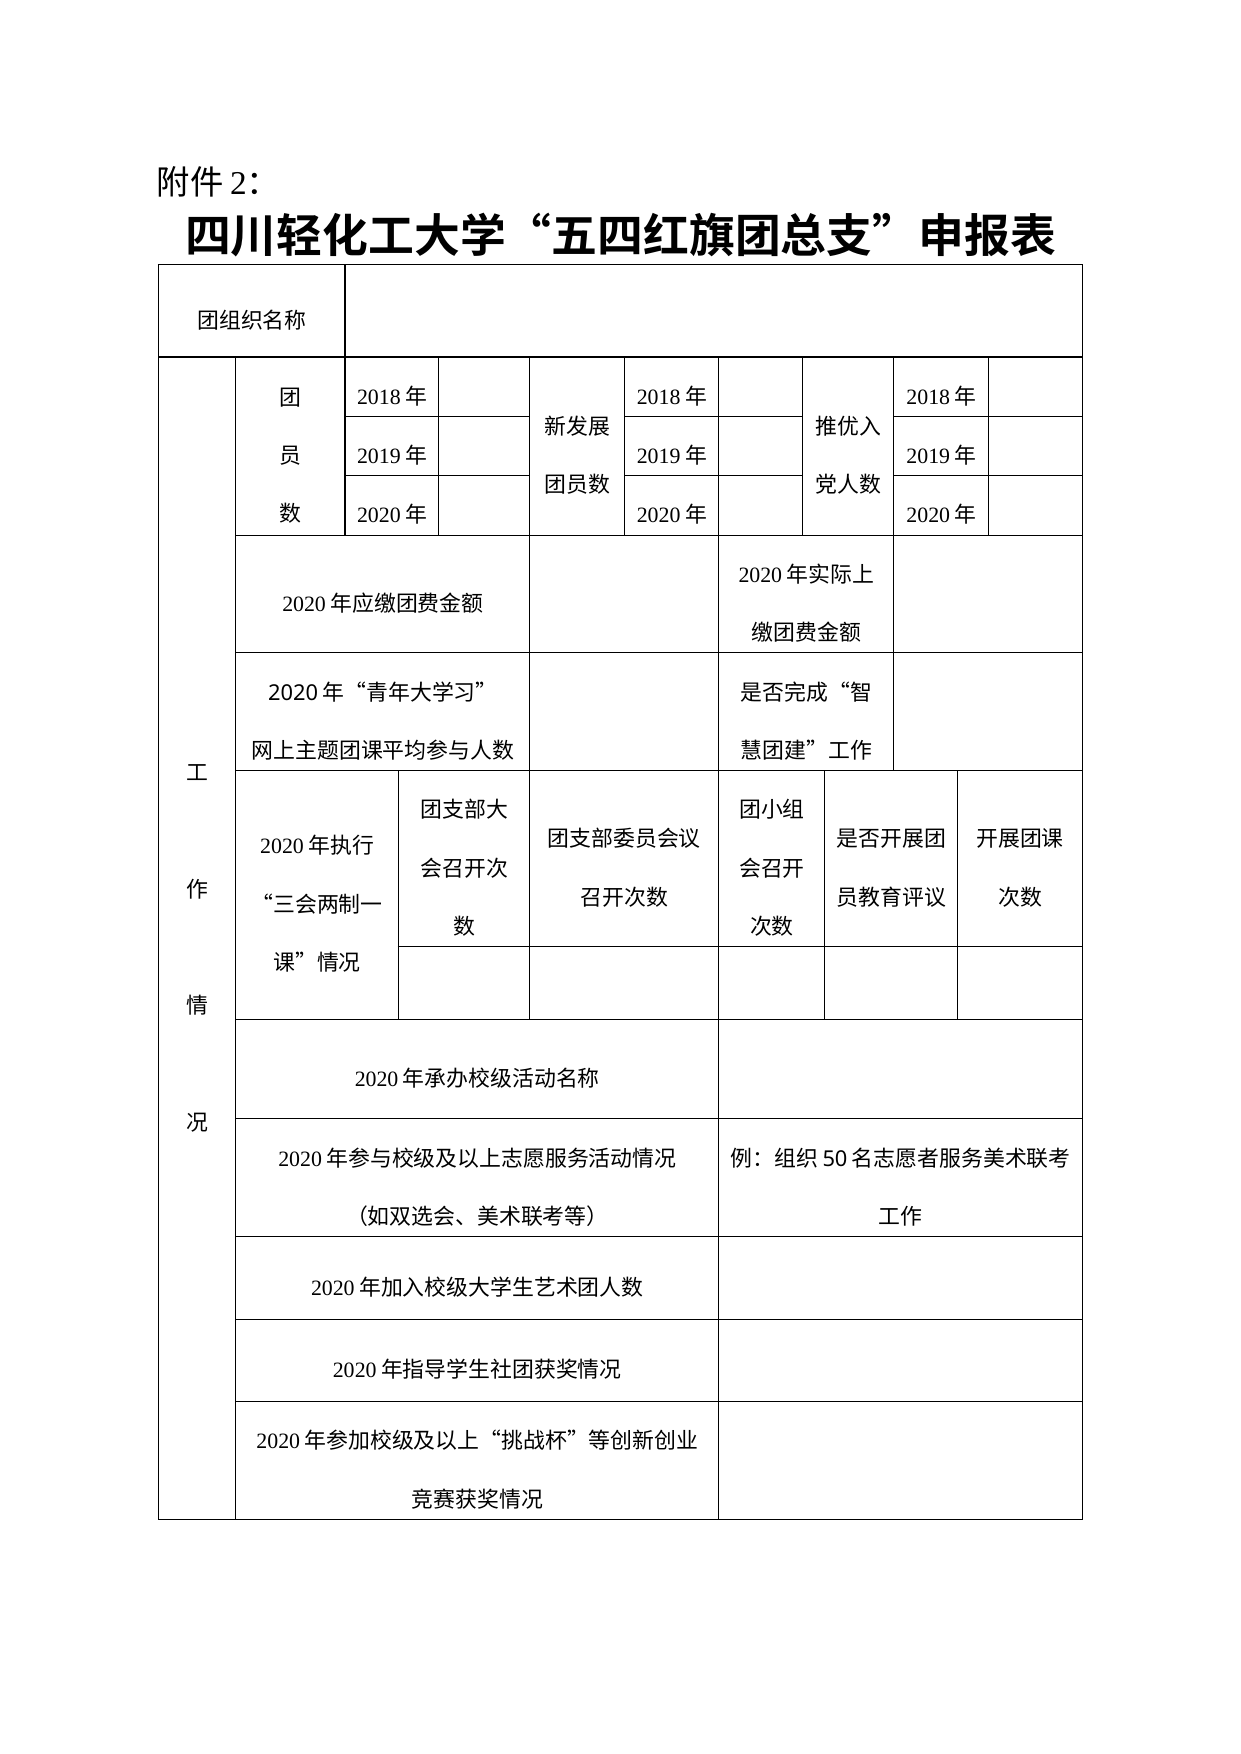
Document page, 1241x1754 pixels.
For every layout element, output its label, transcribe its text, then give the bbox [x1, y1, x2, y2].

table_cell [719, 1020, 1082, 1118]
table_cell [439, 476, 529, 534]
table_cell 2020年参与校级及以上志愿服务活动情况 （如双选会、美术联考等） [236, 1119, 718, 1236]
text 附件2： [106, 148, 1134, 206]
table_cell 团小组会召开次数 [719, 771, 824, 946]
table_cell 推优入党人数 [803, 358, 893, 534]
table_cell 例：组织50名志愿者服务美术联考工作 [719, 1119, 1082, 1236]
table_cell 2018年 [625, 358, 718, 416]
table_cell [894, 536, 1082, 652]
table_cell [530, 653, 718, 770]
table_cell [989, 417, 1082, 475]
table_cell 团支部大会召开次数 [399, 771, 529, 946]
table_cell [719, 1237, 1082, 1318]
table_cell 2020年指导学生社团获奖情况 [236, 1320, 718, 1401]
text 四川轻化工大学“五四红旗团总支”申报表 [106, 206, 1134, 264]
table_cell 2020年应缴团费金额 [236, 536, 529, 652]
table_cell [399, 947, 529, 1019]
table_cell [719, 1402, 1082, 1519]
table_cell [719, 417, 802, 475]
table_cell 2020年“青年大学习” 网上主题团课平均参与人数 [236, 653, 529, 770]
table_cell 2020年执行“三会两制一课”情况 [236, 771, 398, 1019]
table_cell 2020年加入校级大学生艺术团人数 [236, 1237, 718, 1318]
table_cell [530, 947, 718, 1019]
table_cell 2019年 [625, 417, 718, 475]
table_header [346, 265, 1082, 356]
table_cell 2020年 [894, 476, 988, 534]
table_cell [719, 358, 802, 416]
table_cell 是否开展团员教育评议 [825, 771, 957, 946]
table_cell 开展团课次数 [958, 771, 1082, 946]
table_cell [719, 476, 802, 534]
table_cell 2020年实际上缴团费金额 [719, 536, 893, 652]
table_cell 2018年 [894, 358, 988, 416]
table_cell 团支部委员会议召开次数 [530, 771, 718, 946]
table_cell 新发展团员数 [530, 358, 624, 534]
table_cell [989, 358, 1082, 416]
table_cell [719, 1320, 1082, 1401]
table_cell 团 员 数 [236, 358, 344, 534]
table_cell 2020年 [346, 476, 438, 534]
table_cell [958, 947, 1082, 1019]
table_cell 是否完成“智慧团建”工作 [719, 653, 893, 770]
table_cell 2020年参加校级及以上“挑战杯”等创新创业竞赛获奖情况 [236, 1402, 718, 1519]
table_cell [719, 947, 824, 1019]
table_cell 2019年 [894, 417, 988, 475]
table_cell [439, 417, 529, 475]
table_cell 2020年承办校级活动名称 [236, 1020, 718, 1118]
table_cell [825, 947, 957, 1019]
table_cell [530, 536, 718, 652]
table_cell [989, 476, 1082, 534]
table_cell 2020年 [625, 476, 718, 534]
table_cell 2018年 [346, 358, 438, 416]
table_cell 2019年 [346, 417, 438, 475]
table_cell [894, 653, 1082, 770]
table_header 团组织名称 [159, 265, 344, 356]
table_cell 工 作 情 况 [159, 358, 235, 1519]
table_cell [439, 358, 529, 416]
